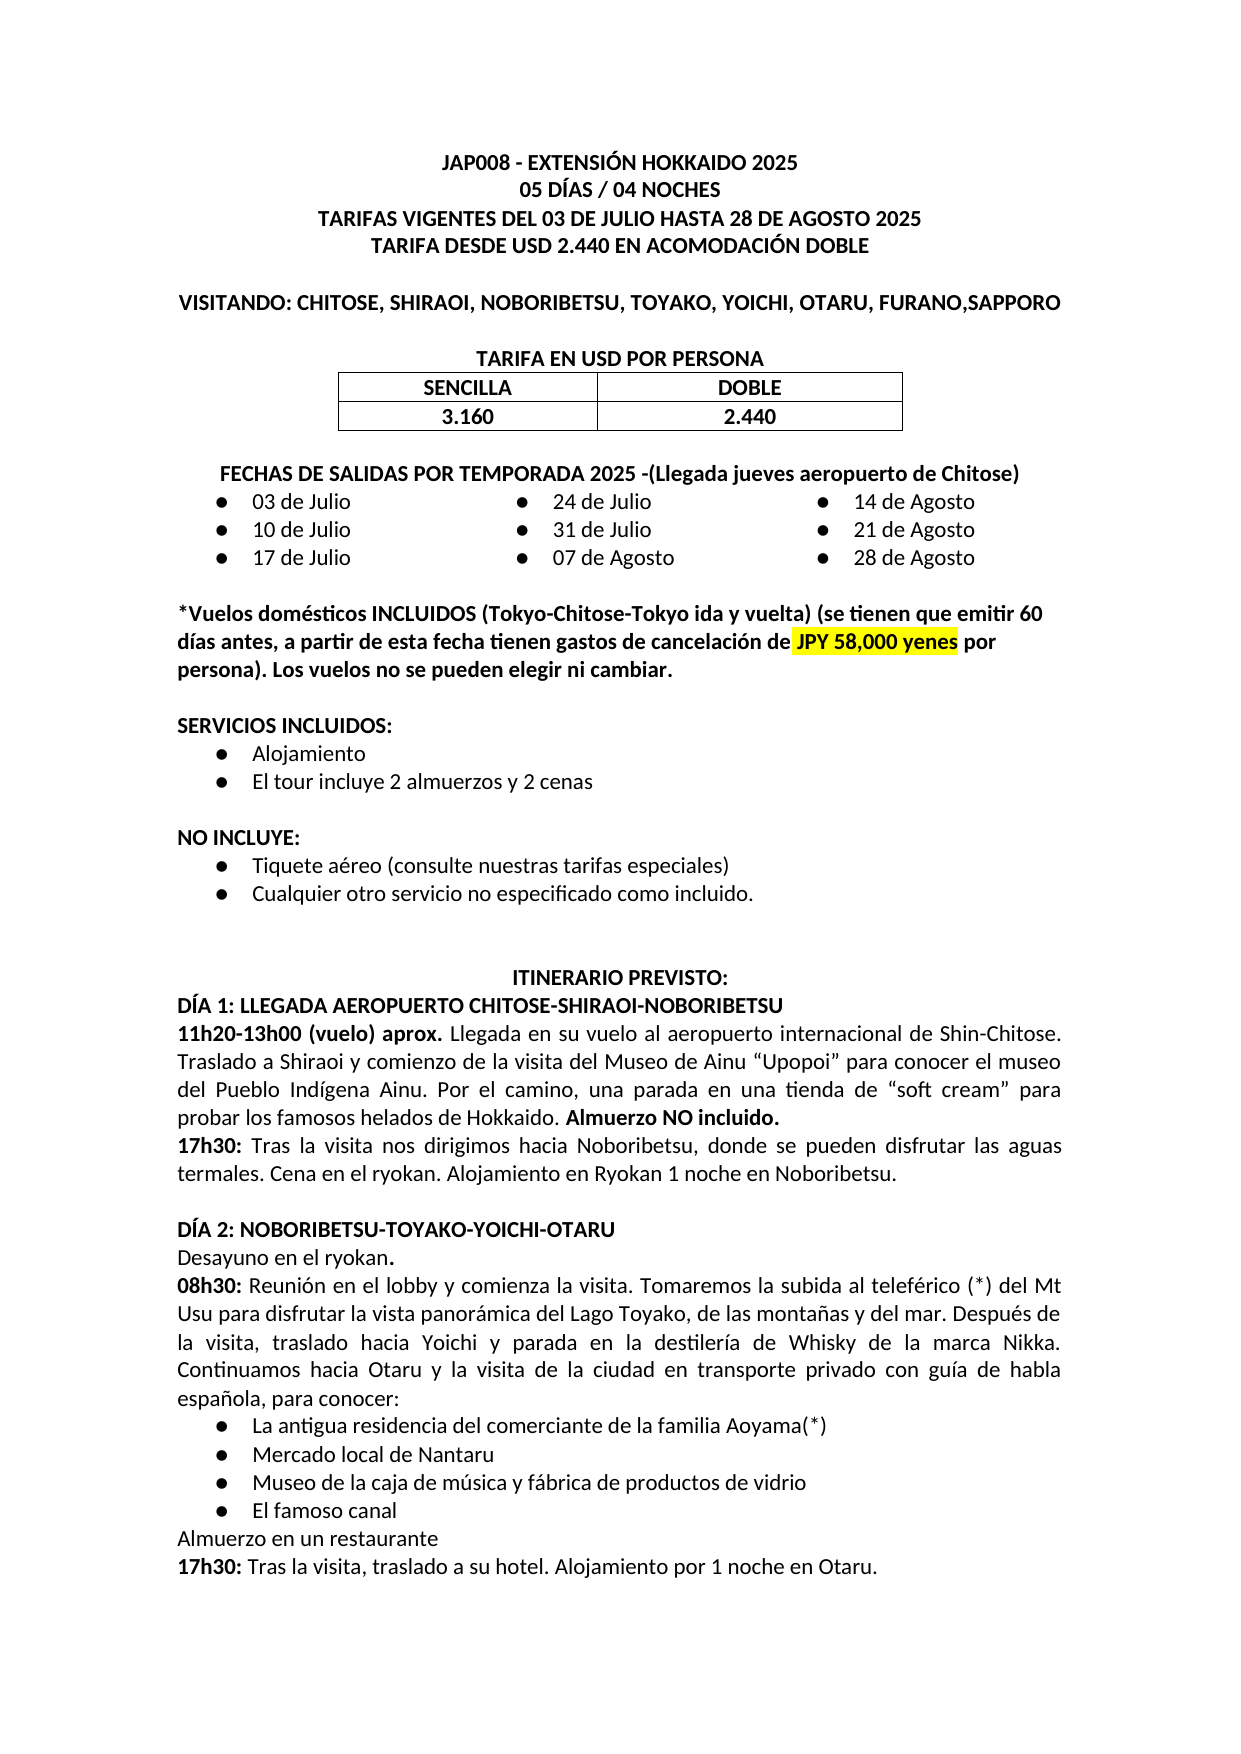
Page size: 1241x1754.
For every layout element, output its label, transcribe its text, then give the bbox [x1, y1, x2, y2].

list Tiquete aéreo (consulte nuestras tarifas especiales) [214, 851, 1063, 879]
text SERVICIOS INCLUIDOS: [177, 711, 1063, 739]
text TARIFAS VIGENTES DEL 03 DE JULIO HASTA 28 DE AGOSTO 2025 [177, 204, 1063, 232]
list El famoso canal [214, 1496, 1063, 1524]
table_header SENCILLA [339, 373, 597, 401]
list 03 de Julio [214, 487, 462, 515]
text JAP008 - EXTENSIÓN HOKKAIDO 2025 [177, 148, 1063, 176]
list 07 de Agosto [515, 543, 762, 571]
table_cell 3.160 [339, 402, 597, 430]
list 14 de Agosto [816, 487, 1063, 515]
text VISITANDO: CHITOSE, SHIRAOI, NOBORIBETSU, TOYAKO, YOICHI, OTARU, FURANO,SAPPORO [177, 288, 1063, 316]
list Museo de la caja de música y fábrica de productos de vidrio [214, 1468, 1063, 1496]
list 24 de Julio [515, 487, 762, 515]
list El tour incluye 2 almuerzos y 2 cenas [214, 767, 1063, 795]
text DÍA 1: LLEGADA AEROPUERTO CHITOSE-SHIRAOI-NOBORIBETSU [177, 991, 1063, 1019]
text ITINERARIO PREVISTO: [177, 963, 1063, 991]
list Cualquier otro servicio no especificado como incluido. [214, 879, 1063, 907]
text 17h30: Tras la visita nos dirigimos hacia Noboribetsu, donde se pueden disfrutar las aguas termales. Cena en el ryokan. Alojamiento en Ryokan 1 noche en Noboribetsu. [177, 1131, 1063, 1187]
text NO INCLUYE: [177, 823, 1063, 851]
text Almuerzo en un restaurante [177, 1524, 1063, 1552]
table_cell 2.440 [598, 402, 902, 430]
text 17h30: Tras la visita, traslado a su hotel. Alojamiento por 1 noche en Otaru. [177, 1552, 1063, 1580]
text FECHAS DE SALIDAS POR TEMPORADA 2025 -(Llegada jueves aeropuerto de Chitose) [177, 459, 1063, 487]
list 10 de Julio [214, 515, 462, 543]
list 21 de Agosto [816, 515, 1063, 543]
text *Vuelos domésticos INCLUIDOS (Tokyo-Chitose-Tokyo ida y vuelta) (se tienen que emitir 60 días antes, a partir de esta fecha tienen gastos de cancelación de JPY 58,000 yenes por persona). Los vuelos no se pueden elegir ni cambiar. [177, 599, 1063, 683]
text 08h30: Reunión en el lobby y comienza la visita. Tomaremos la subida al teleférico (*) del Mt Usu para disfrutar la vista panorámica del Lago Toyako, de las montañas y del mar. Después de la visita, traslado hacia Yoichi y parada en la destilería de Whisky de la marca Nikka. Continuamos hacia Otaru y la visita de la ciudad en transporte privado con guía de habla española, para conocer: [177, 1272, 1063, 1412]
list La antigua residencia del comerciante de la familia Aoyama(*) [214, 1412, 1063, 1440]
list 31 de Julio [515, 515, 762, 543]
text Desayuno en el ryokan. [177, 1243, 1063, 1272]
text TARIFA EN USD POR PERSONA [177, 344, 1063, 372]
list 17 de Julio [214, 543, 462, 571]
list 28 de Agosto [816, 543, 1063, 571]
table_header DOBLE [598, 373, 902, 401]
list Alojamiento [214, 739, 1063, 767]
text 11h20-13h00 (vuelo) aprox. Llegada en su vuelo al aeropuerto internacional de Shin-Chitose. Traslado a Shiraoi y comienzo de la visita del Museo de Ainu “Upopoi” para conocer el museo del Pueblo Indígena Ainu. Por el camino, una parada en una tienda de “soft cream” para probar los famosos helados de Hokkaido. Almuerzo NO incluido. [177, 1019, 1063, 1131]
text TARIFA DESDE USD 2.440 EN ACOMODACIÓN DOBLE [177, 232, 1063, 260]
text 05 DÍAS / 04 NOCHES [177, 176, 1063, 204]
list Mercado local de Nantaru [214, 1440, 1063, 1468]
text DÍA 2: NOBORIBETSU-TOYAKO-YOICHI-OTARU [177, 1216, 1063, 1243]
